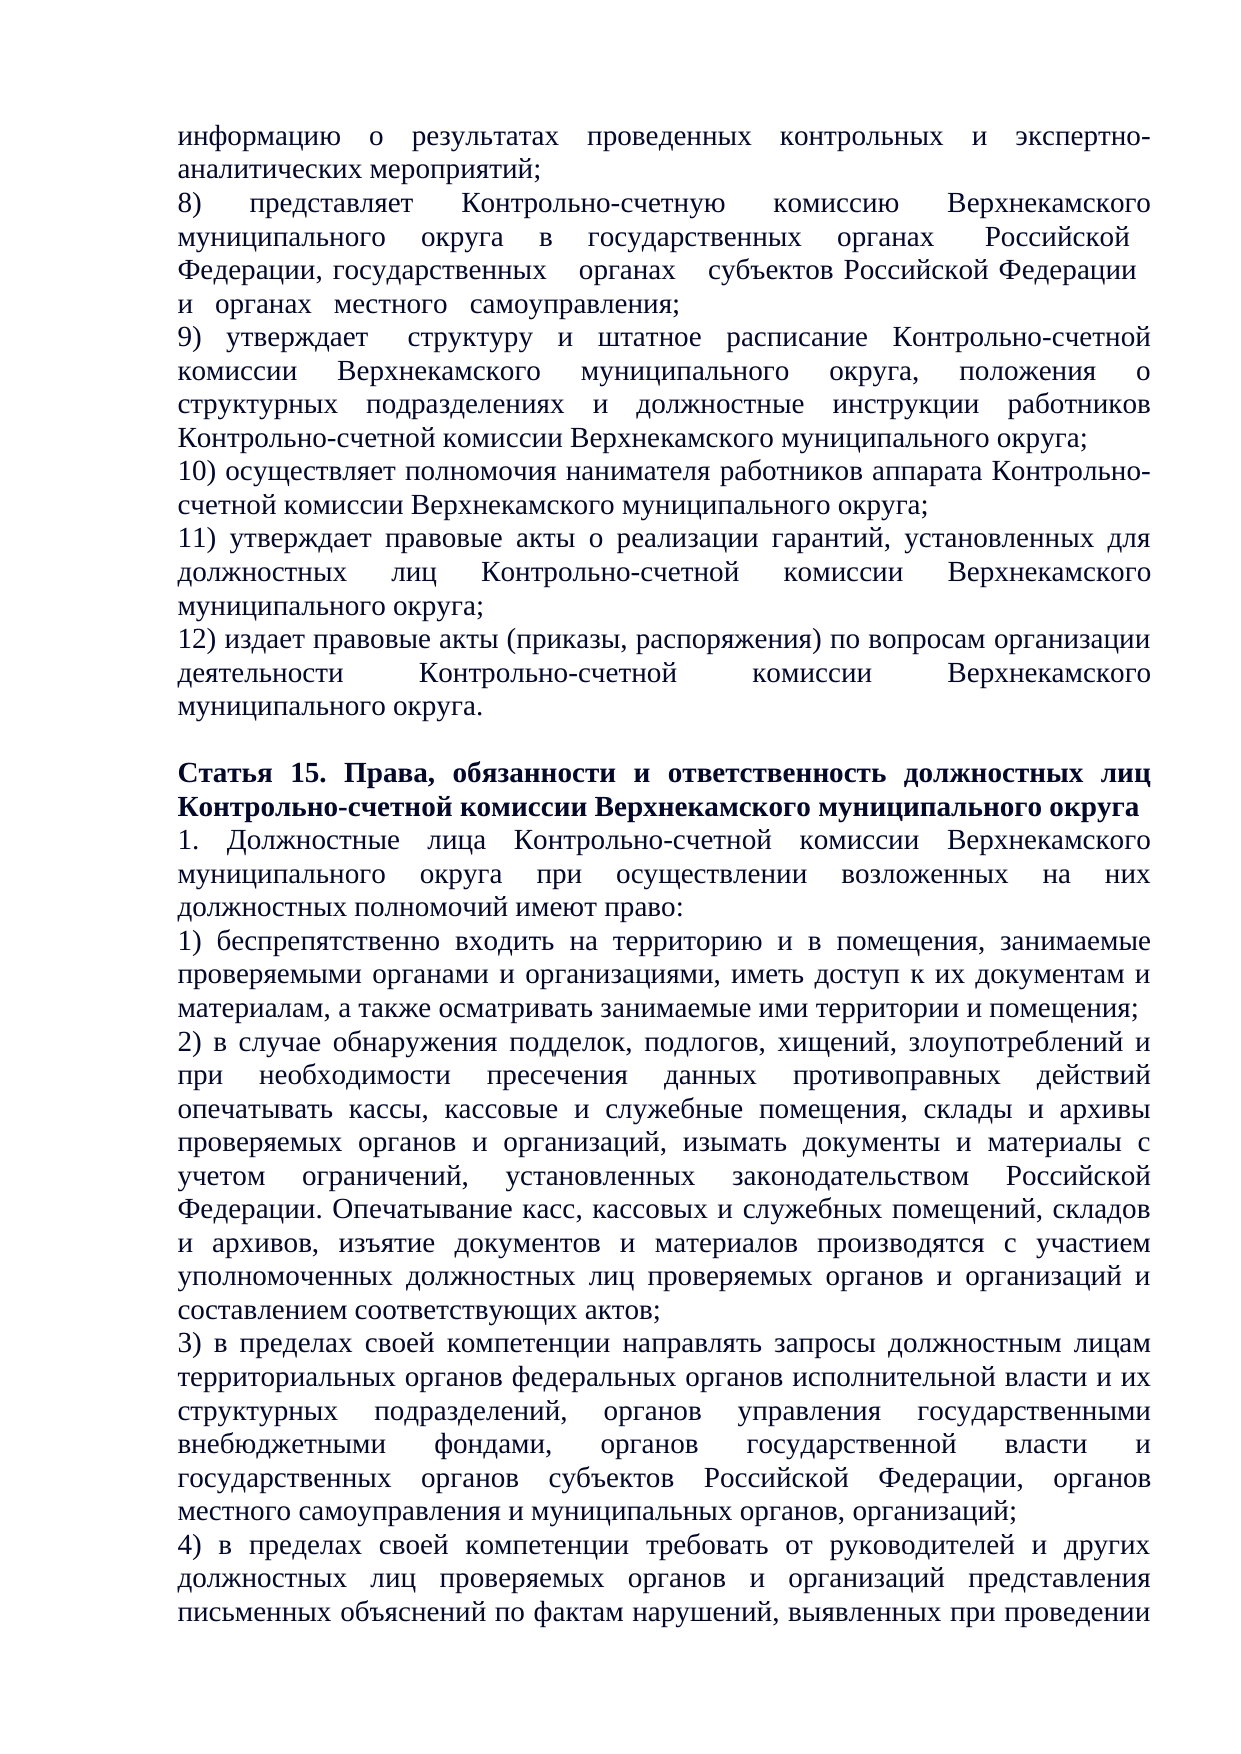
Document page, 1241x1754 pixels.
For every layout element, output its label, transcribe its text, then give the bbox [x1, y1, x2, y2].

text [177, 1527, 1152, 1627]
text 8) представляет Контрольно-счетную комиссию Верхнекамского муниципального округа в государственных органах Российской Федерации, государственных органах субъектов Российской Федерации и органах местного самоуправления; [177, 185, 1152, 319]
text 12) издает правовые акты (приказы, распоряжения) по вопросам организации деятельности Контрольно-счетной комиссии Верхнекамского муниципального округа. [177, 621, 1152, 722]
text 9) утверждает структуру и штатное расписание Контрольно-счетной комиссии Верхнекамского муниципального округа, положения о структурных подразделениях и должностные инструкции работников Контрольно-счетной комиссии Верхнекамского муниципального округа; [177, 319, 1152, 453]
text 10) осуществляет полномочия нанимателя работников аппарата Контрольно-счетной комиссии Верхнекамского муниципального округа; [177, 453, 1152, 521]
text 1) беспрепятственно входить на территорию и в помещения, занимаемые проверяемыми органами и организациями, иметь доступ к их документам и материалам, а также осматривать занимаемые ими территории и помещения; [177, 923, 1152, 1024]
text Статья 15. Права, обязанности и ответственность должностных лиц Контрольно-счетной комиссии Верхнекамского муниципального округа [177, 755, 1152, 822]
text 3) в пределах своей компетенции направлять запросы должностным лицам территориальных органов федеральных органов исполнительной власти и их структурных подразделений, органов управления государственными внебюджетными фондами, органов государственной власти и государственных органов субъектов Российской Федерации, органов местного самоуправления и муниципальных органов, организаций; [177, 1326, 1152, 1527]
text 1. Должностные лица Контрольно-счетной комиссии Верхнекамского муниципального округа при осуществлении возложенных на них должностных полномочий имеют право: [177, 822, 1152, 923]
text 2) в случае обнаружения подделок, подлогов, хищений, злоупотреблений и при необходимости пресечения данных противоправных действий опечатывать кассы, кассовые и служебные помещения, склады и архивы проверяемых органов и организаций, изымать документы и материалы с учетом ограничений, установленных законодательством Российской Федерации. Опечатывание касс, кассовых и служебных помещений, складов и архивов, изъятие документов и материалов производятся с участием уполномоченных должностных лиц проверяемых органов и организаций и составлением соответствующих актов; [177, 1024, 1152, 1326]
text 11) утверждает правовые акты о реализации гарантий, установленных для должностных лиц Контрольно-счетной комиссии Верхнекамского муниципального округа; [177, 521, 1152, 621]
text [177, 118, 1152, 185]
